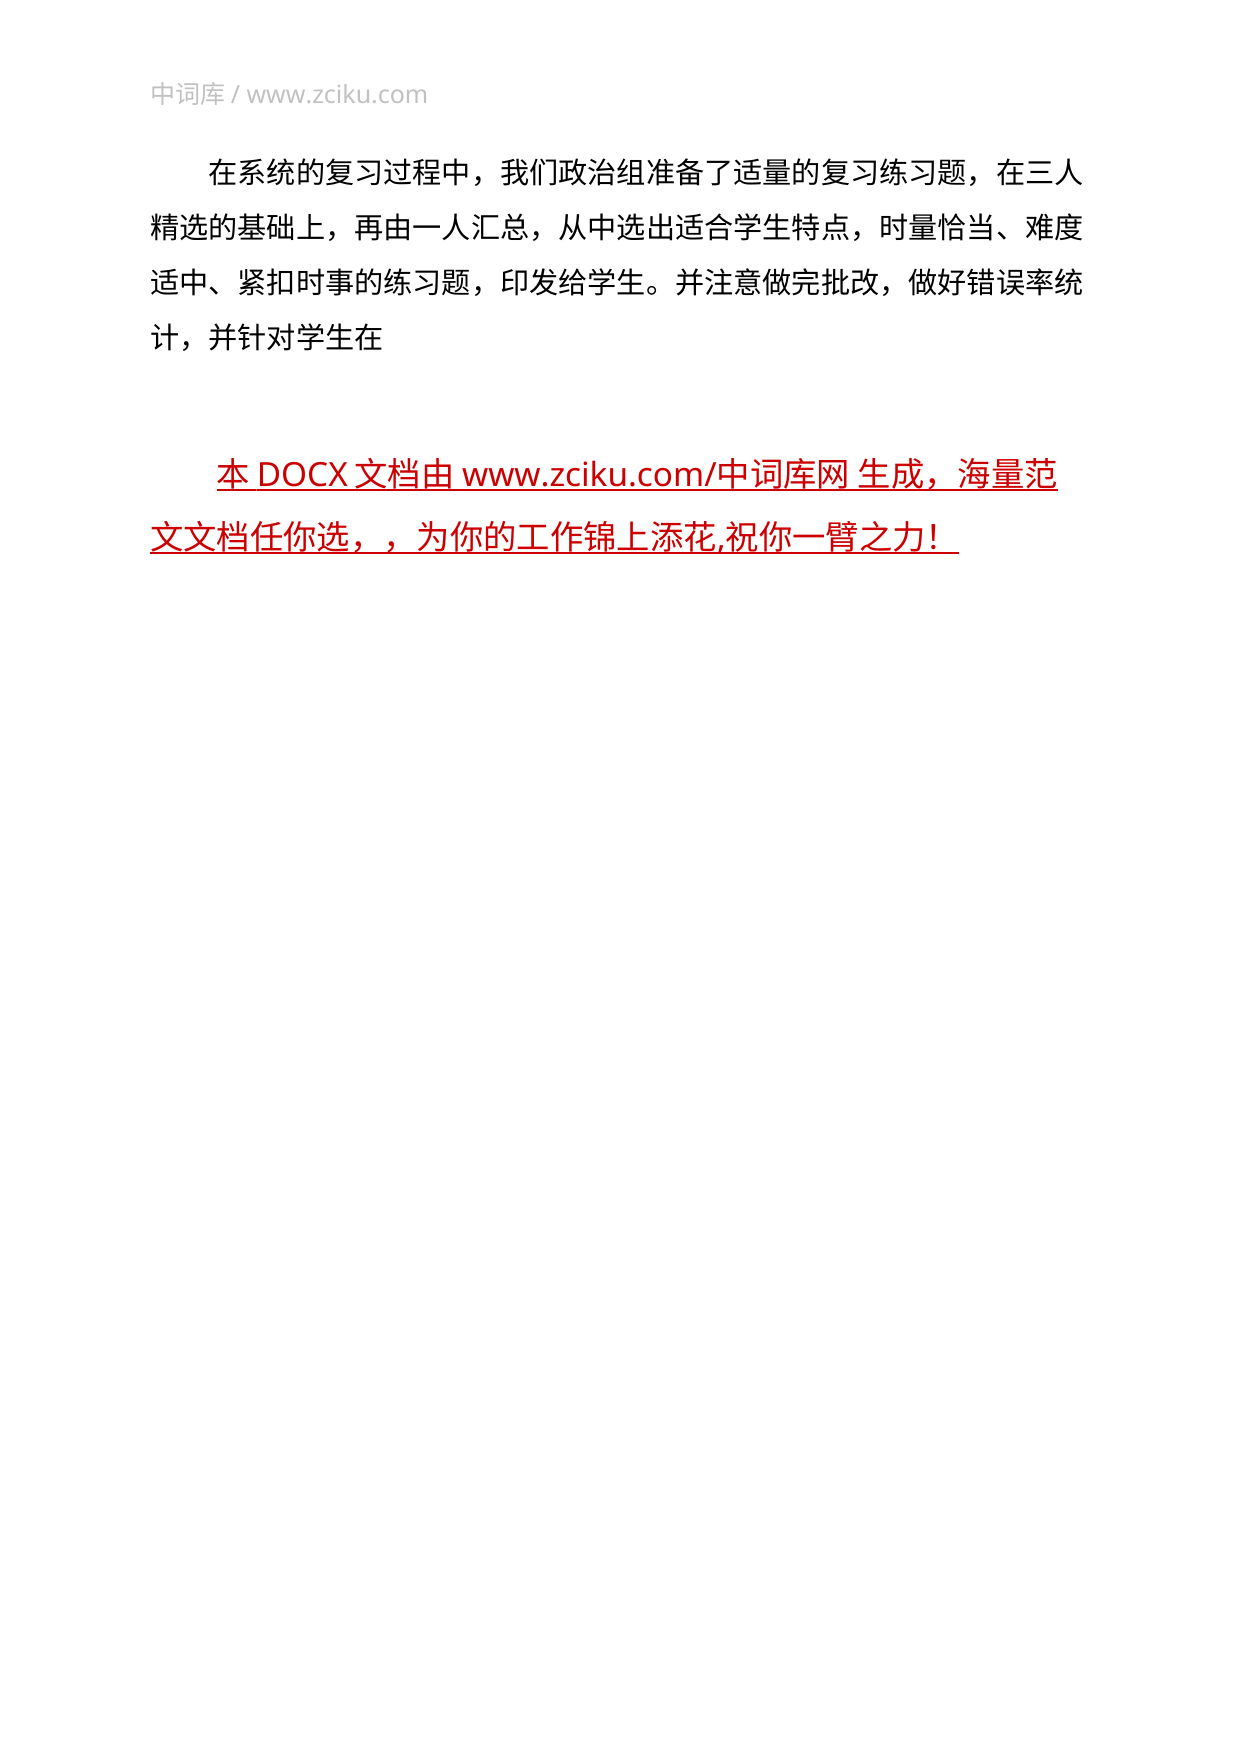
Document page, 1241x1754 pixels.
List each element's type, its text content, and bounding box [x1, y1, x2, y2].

text 本DOCX文档由 www.zciku.com/中词库网 生成，海量范文文档任你选，，为你的工作锦上添花,祝你一臂之力！ [150, 448, 1090, 559]
text 在系统的复习过程中，我们政治组准备了适量的复习练习题，在三人精选的基础上，再由一人汇总，从中选出适合学生特点，时量恰当、难度适中、紧扣时事的练习题，印发给学生。并注意做完批改，做好错误率统计，并针对学生在 [150, 150, 1090, 357]
